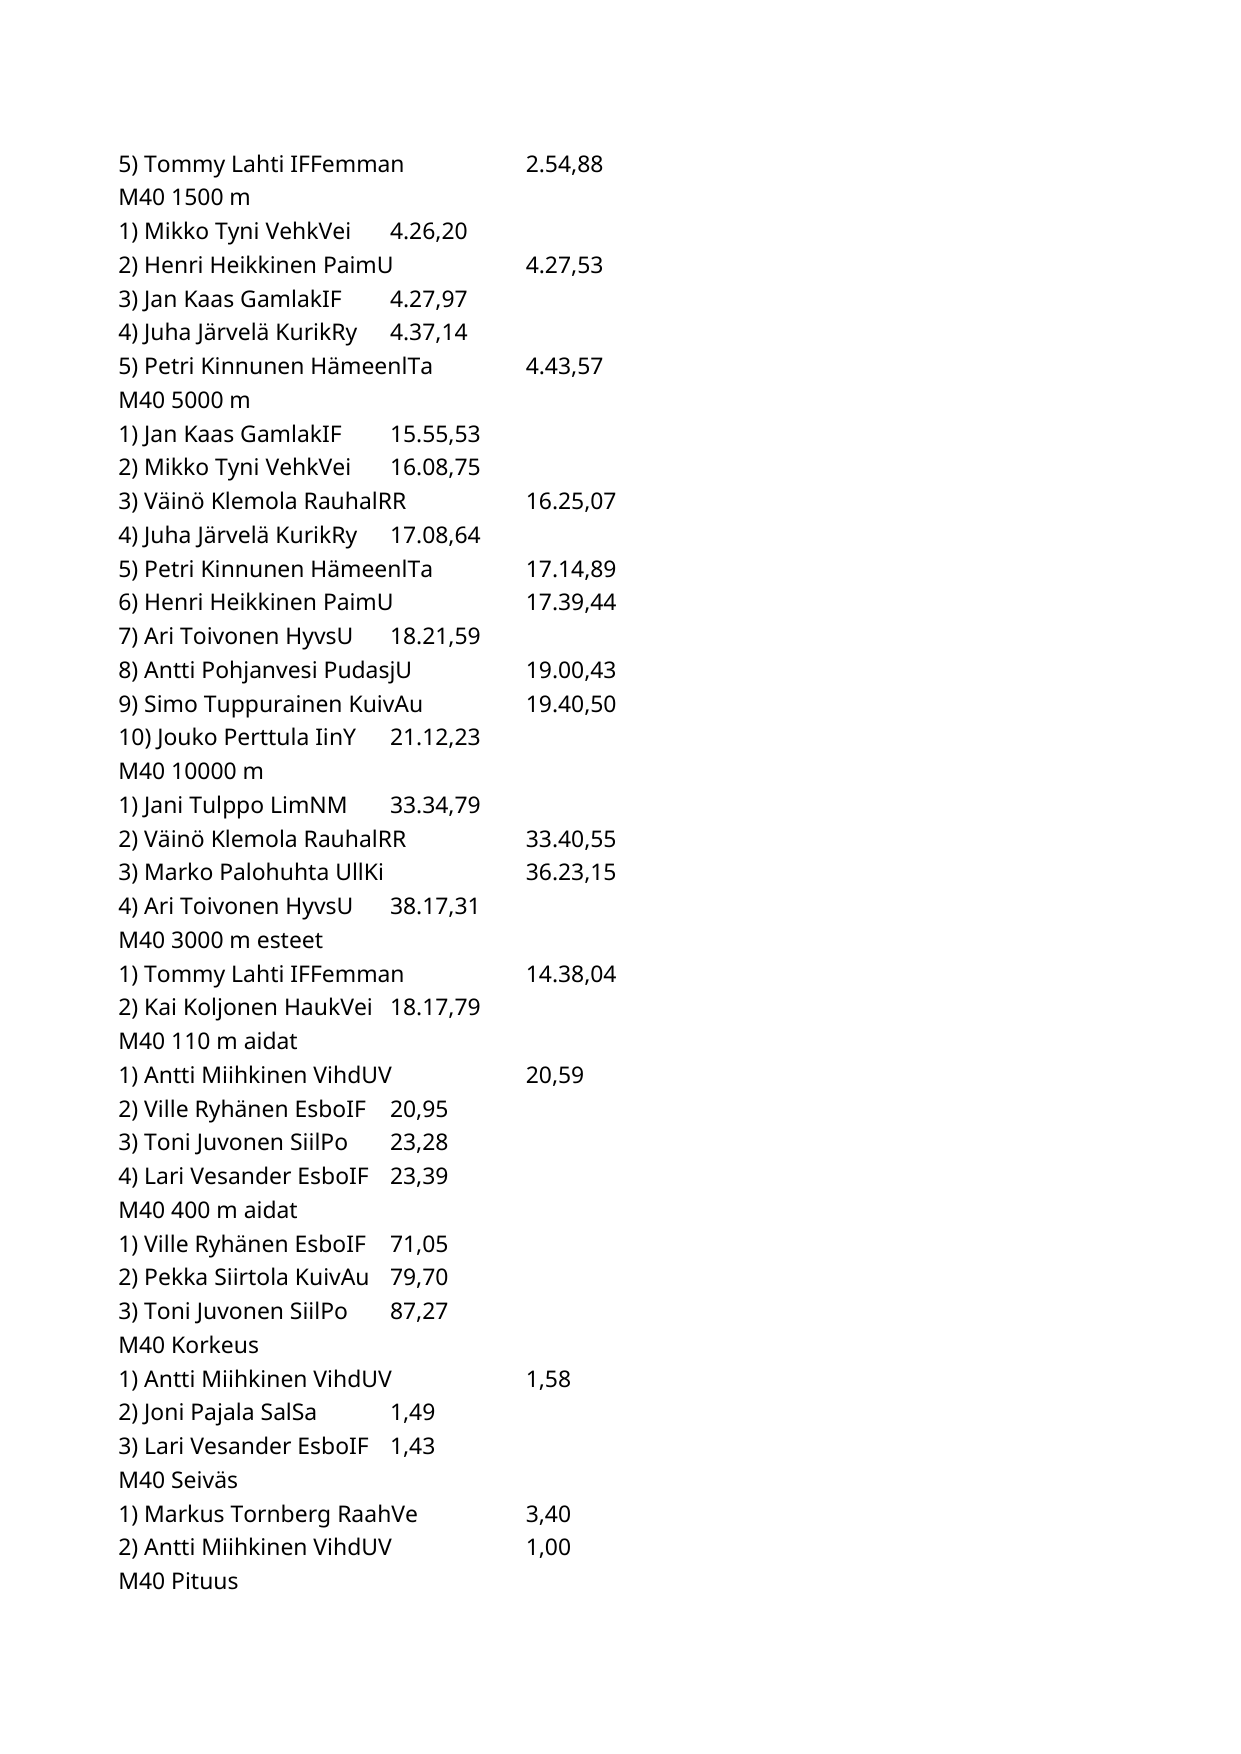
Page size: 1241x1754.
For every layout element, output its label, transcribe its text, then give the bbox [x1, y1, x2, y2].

text M40 1500 m [118, 181, 1122, 213]
text M40 5000 m [118, 384, 1122, 415]
text 2) Väinö Klemola RauhalRR 33.40,55 [118, 823, 1122, 854]
text 4) Juha Järvelä KurikRy 17.08,64 [118, 519, 1122, 550]
text 9) Simo Tuppurainen KuivAu 19.40,50 [118, 688, 1122, 719]
text 8) Antti Pohjanvesi PudasjU 19.00,43 [118, 654, 1122, 685]
text 1) Ville Ryhänen EsboIF 71,05 [118, 1228, 1122, 1259]
text 2) Ville Ryhänen EsboIF 20,95 [118, 1093, 1122, 1124]
text 6) Henri Heikkinen PaimU 17.39,44 [118, 586, 1122, 618]
text 7) Ari Toivonen HyvsU 18.21,59 [118, 620, 1122, 651]
text 10) Jouko Perttula IinY 21.12,23 [118, 721, 1122, 753]
text 1) Jani Tulppo LimNM 33.34,79 [118, 789, 1122, 820]
text 5) Tommy Lahti IFFemman 2.54,88 [118, 148, 1122, 179]
text 4) Lari Vesander EsboIF 23,39 [118, 1160, 1122, 1191]
text M40 3000 m esteet [118, 924, 1122, 955]
text 3) Toni Juvonen SiilPo 23,28 [118, 1126, 1122, 1158]
text 1) Antti Miihkinen VihdUV 20,59 [118, 1059, 1122, 1090]
text 5) Petri Kinnunen HämeenlTa 4.43,57 [118, 350, 1122, 381]
text 2) Joni Pajala SalSa 1,49 [118, 1396, 1122, 1428]
text M40 Korkeus [118, 1329, 1122, 1360]
text 3) Toni Juvonen SiilPo 87,27 [118, 1295, 1122, 1326]
text 2) Mikko Tyni VehkVei 16.08,75 [118, 451, 1122, 483]
text 3) Marko Palohuhta UllKi 36.23,15 [118, 856, 1122, 888]
text M40 110 m aidat [118, 1025, 1122, 1056]
text 1) Tommy Lahti IFFemman 14.38,04 [118, 958, 1122, 989]
text 3) Väinö Klemola RauhalRR 16.25,07 [118, 485, 1122, 516]
text 2) Pekka Siirtola KuivAu 79,70 [118, 1261, 1122, 1293]
text 3) Lari Vesander EsboIF 1,43 [118, 1430, 1122, 1461]
text 3) Jan Kaas GamlakIF 4.27,97 [118, 283, 1122, 314]
text 2) Henri Heikkinen PaimU 4.27,53 [118, 249, 1122, 280]
text 1) Antti Miihkinen VihdUV 1,58 [118, 1363, 1122, 1394]
text M40 Pituus [118, 1565, 1122, 1596]
text 1) Mikko Tyni VehkVei 4.26,20 [118, 215, 1122, 246]
text 1) Jan Kaas GamlakIF 15.55,53 [118, 418, 1122, 449]
text 1) Markus Tornberg RaahVe 3,40 [118, 1498, 1122, 1529]
text 2) Kai Koljonen HaukVei 18.17,79 [118, 991, 1122, 1023]
text 4) Juha Järvelä KurikRy 4.37,14 [118, 316, 1122, 348]
text 2) Antti Miihkinen VihdUV 1,00 [118, 1531, 1122, 1563]
text M40 Seiväs [118, 1464, 1122, 1495]
text 4) Ari Toivonen HyvsU 38.17,31 [118, 890, 1122, 921]
text M40 400 m aidat [118, 1194, 1122, 1225]
text M40 10000 m [118, 755, 1122, 786]
text 5) Petri Kinnunen HämeenlTa 17.14,89 [118, 553, 1122, 584]
